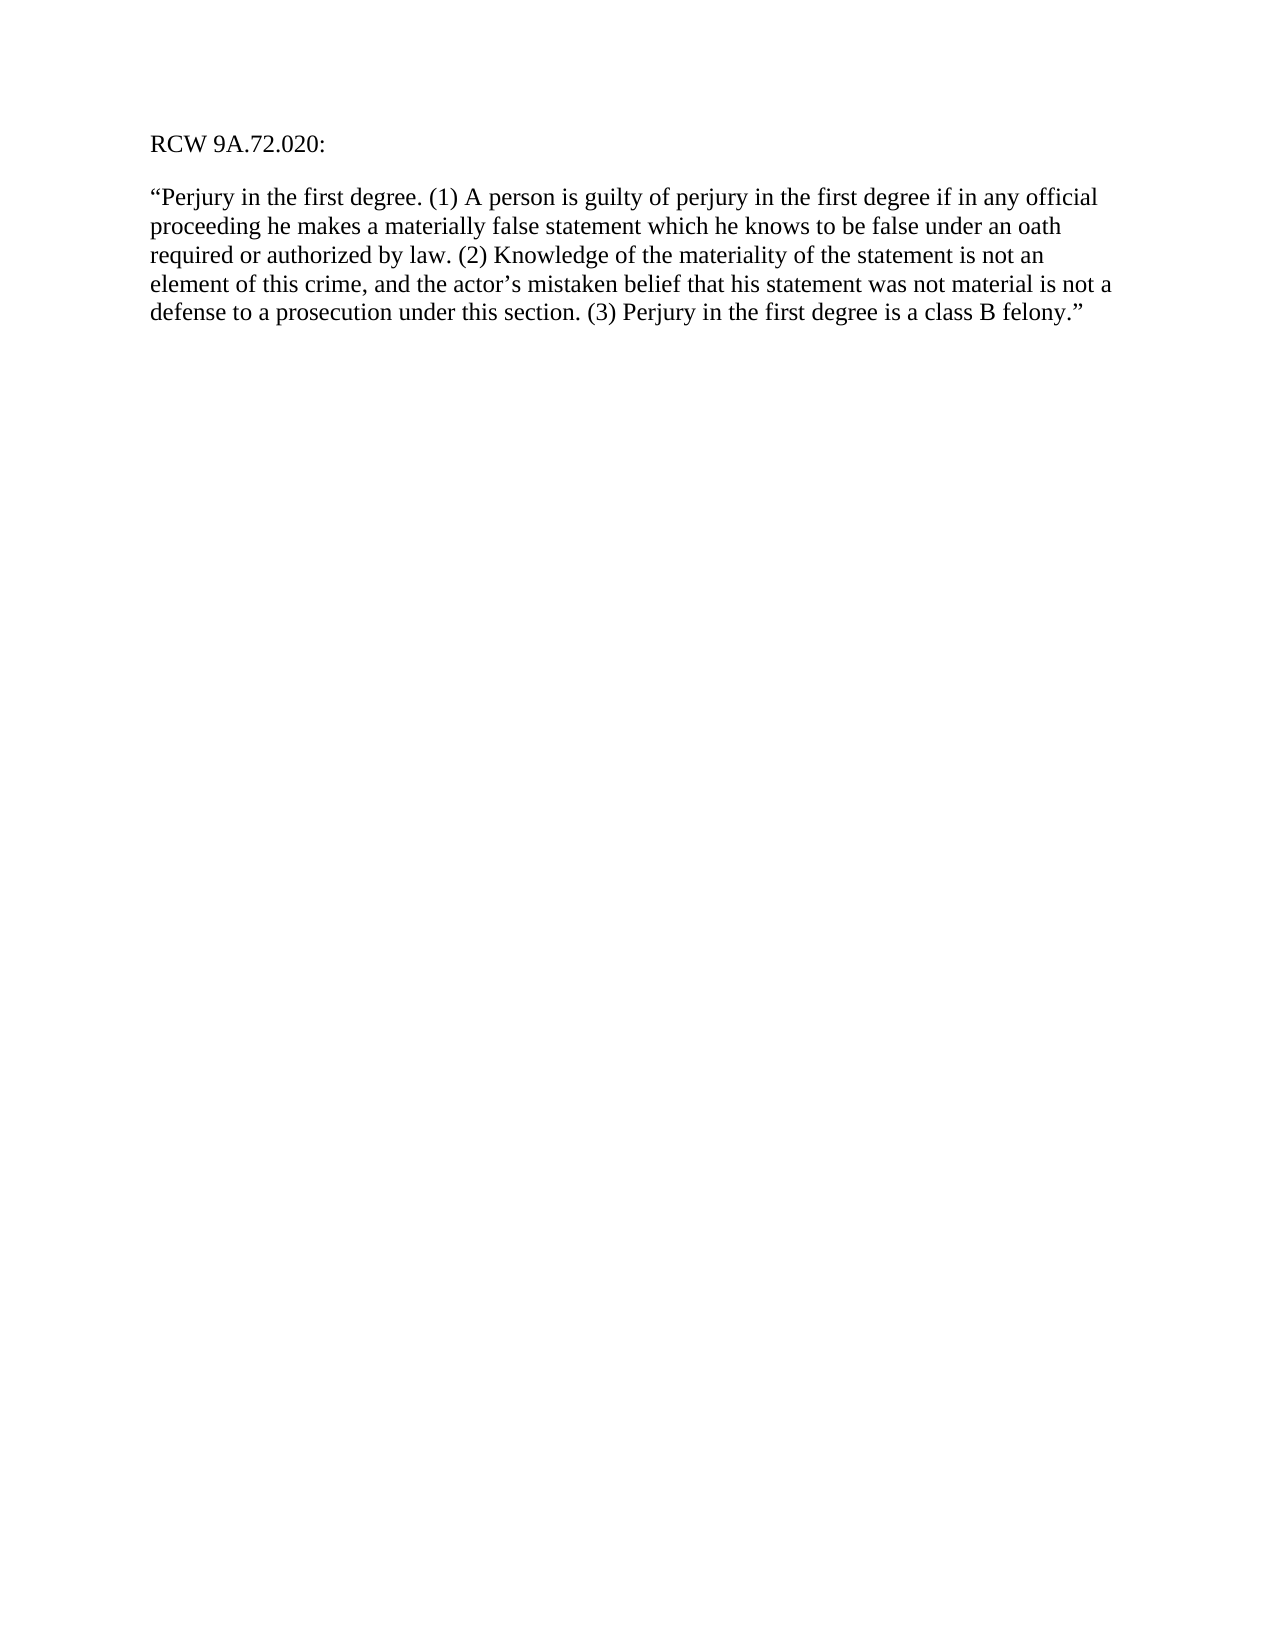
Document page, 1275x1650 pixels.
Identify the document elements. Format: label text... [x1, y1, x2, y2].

text “Perjury in the first degree. (1) A person is guilty of perjury in the first degree if in any official proceeding he makes a materially false statement which he knows to be false under an oath required or authorized by law. (2) Knowledge of the materiality of the statement is not an element of this crime, and the actor’s mistaken belief that his statement was not material is not a defense to a prosecution under this section. (3) Perjury in the first degree is a class B felony.” [150, 182, 1125, 326]
text RCW 9A.72.020: [150, 129, 1125, 157]
